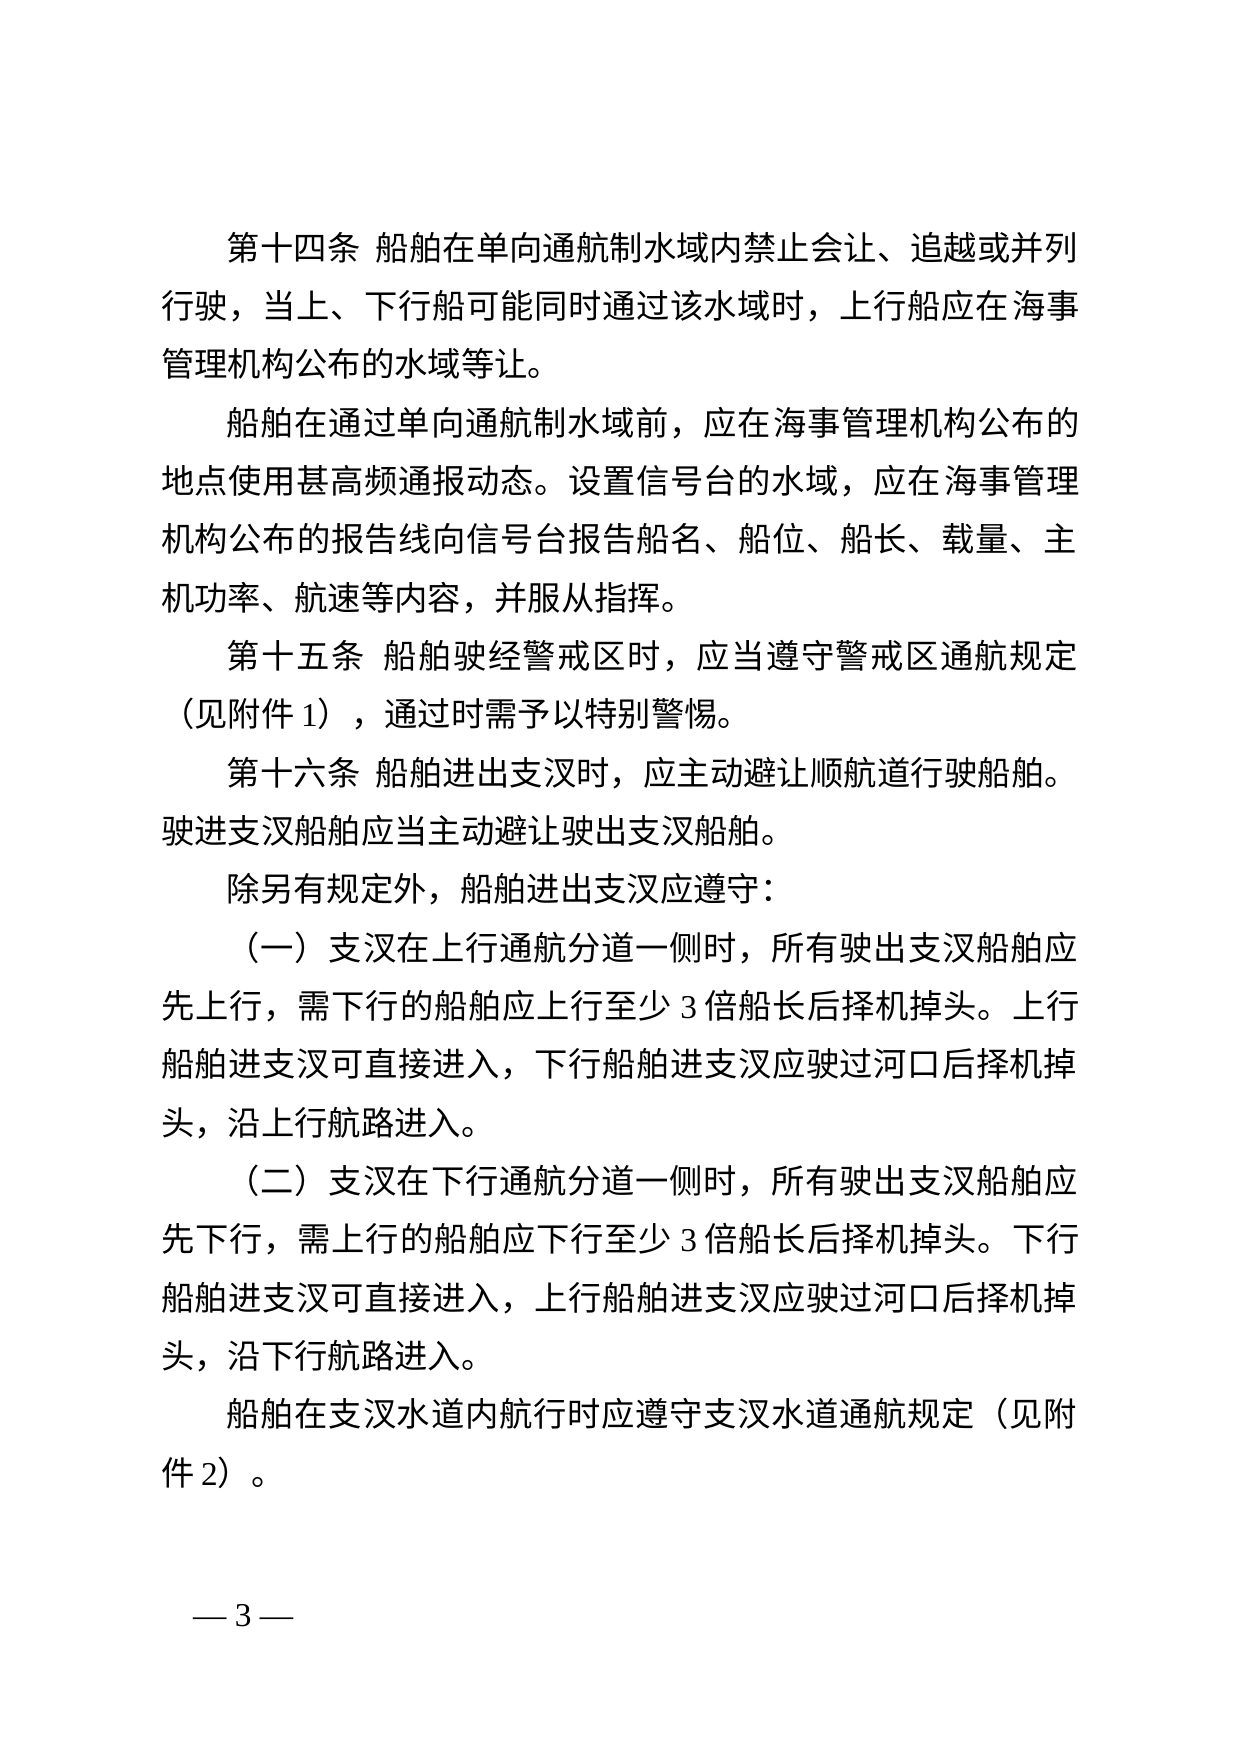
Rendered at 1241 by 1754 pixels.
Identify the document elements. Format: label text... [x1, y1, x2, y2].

text 船舶在通过单向通航制水域前，应在海事管理机构公布的地点使用甚高频通报动态。设置信号台的水域，应在海事管理机构公布的报告线向信号台报告船名、船位、船长、载量、主机功率、航速等内容，并服从指挥。 [161, 388, 1079, 622]
text 第十四条 船舶在单向通航制水域内禁止会让、追越或并列行驶，当上、下行船可能同时通过该水域时，上行船应在海事管理机构公布的水域等让。 [161, 213, 1079, 388]
text 除另有规定外，船舶进出支汊应遵守： [161, 855, 1079, 913]
text （一）支汊在上行通航分道一侧时，所有驶出支汊船舶应先上行，需下行的船舶应上行至少3倍船长后择机掉头。上行船舶进支汊可直接进入，下行船舶进支汊应驶过河口后择机掉头，沿上行航路进入。 [161, 913, 1079, 1147]
text （二）支汊在下行通航分道一侧时，所有驶出支汊船舶应先下行，需上行的船舶应下行至少3倍船长后择机掉头。下行船舶进支汊可直接进入，上行船舶进支汊应驶过河口后择机掉头，沿下行航路进入。 [161, 1147, 1079, 1380]
text 第十五条 船舶驶经警戒区时，应当遵守警戒区通航规定（见附件1），通过时需予以特别警惕。 [161, 622, 1079, 738]
text 第十六条 船舶进出支汊时，应主动避让顺航道行驶船舶。驶进支汊船舶应当主动避让驶出支汊船舶。 [161, 738, 1079, 855]
text 船舶在支汊水道内航行时应遵守支汊水道通航规定（见附件2）。 [161, 1380, 1079, 1497]
